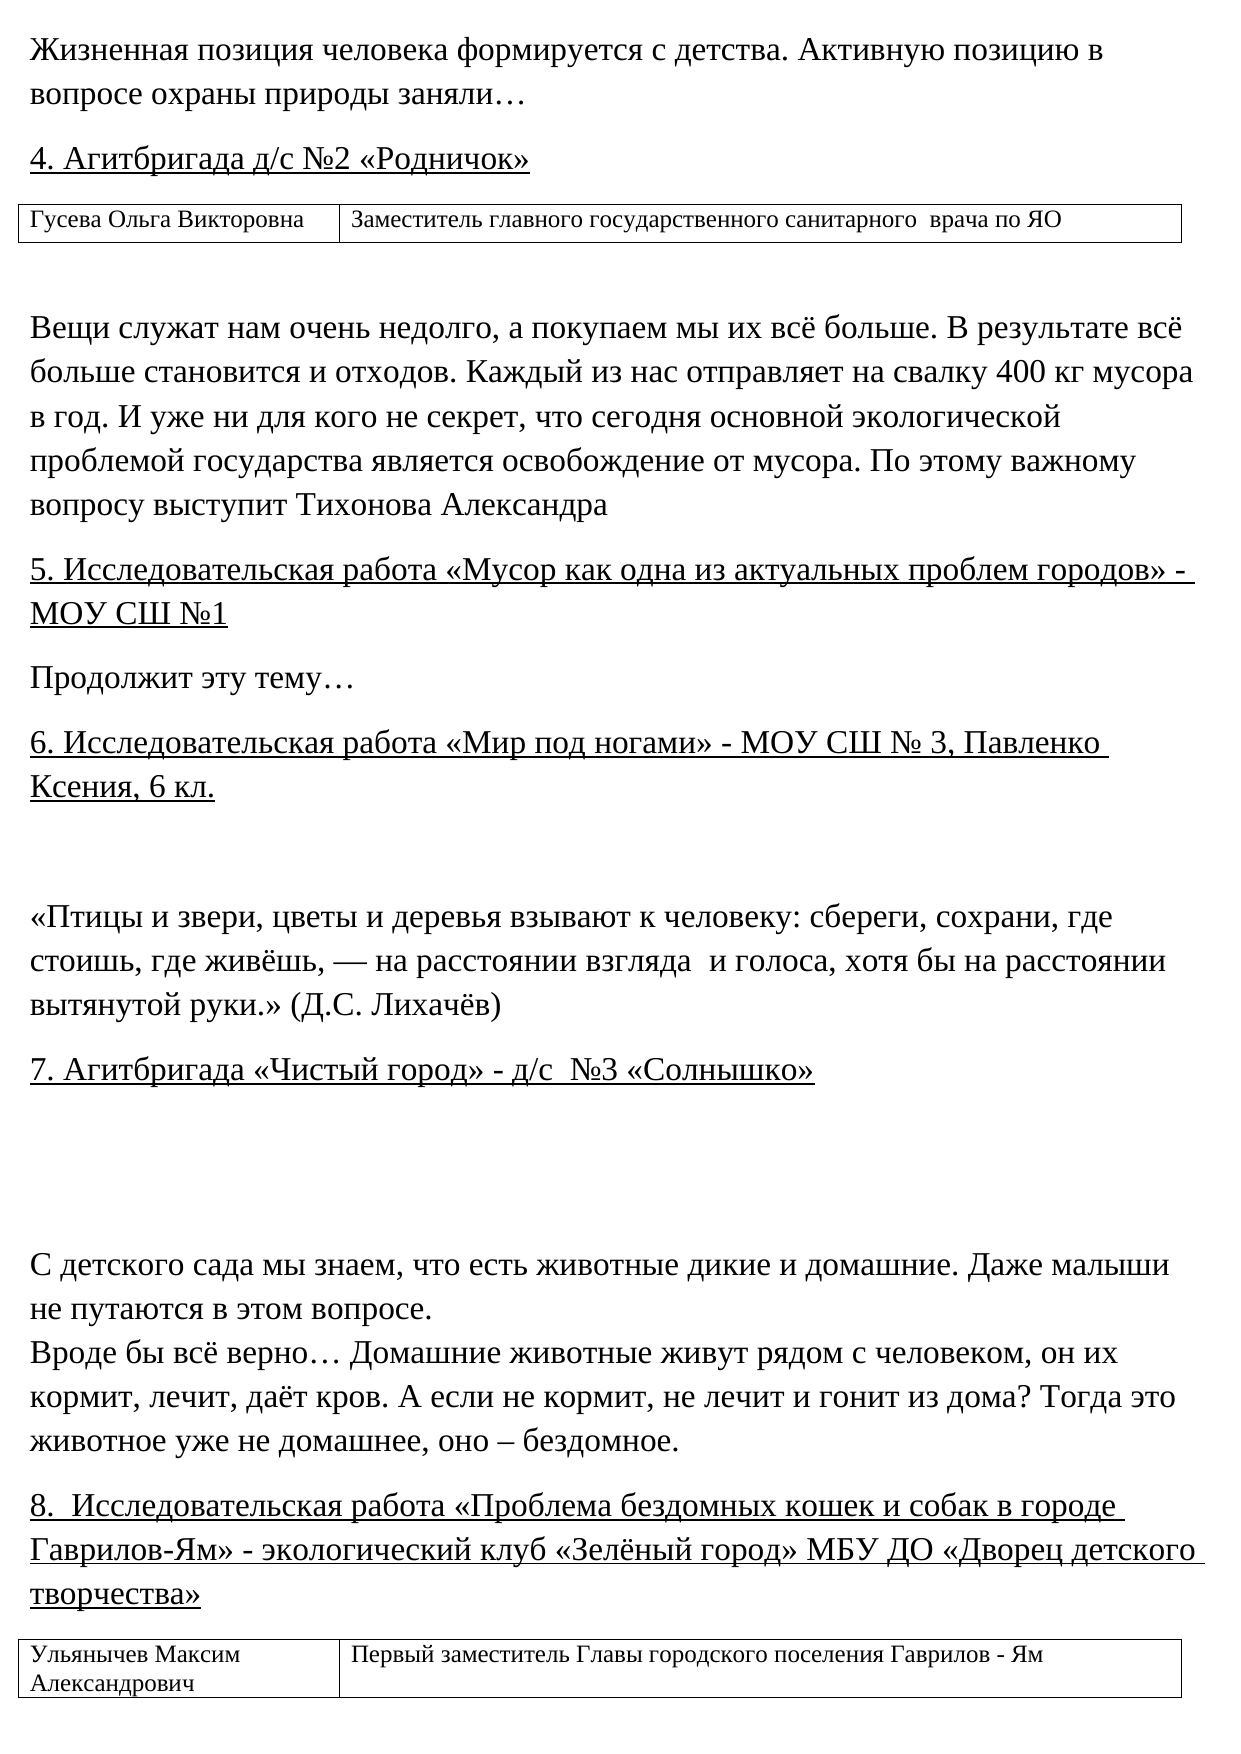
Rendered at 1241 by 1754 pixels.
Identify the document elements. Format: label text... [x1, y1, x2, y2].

table_header Первый заместитель Главы городского поселения Гаврилов - Ям [340, 1640, 1181, 1697]
table_header Гусева Ольга Викторовна [19, 205, 339, 242]
text С детского сада мы знаем, что есть животные дикие и домашние. Даже малыши не путаются в этом вопросе. Вроде бы всё верно… Домашние животные живут рядом с человеком, он их кормит, лечит, даёт кров. А если не кормит, не лечит и гонит из дома? Тогда это животное уже не домашнее, оно – бездомное. [29, 1244, 1211, 1459]
text 6. Исследовательская работа «Мир под ногами» - МОУ СШ № 3, Павленко Ксения, 6 кл. [29, 723, 1211, 805]
text Продолжит эту тему… [29, 658, 1211, 696]
text 5. Исследовательская работа «Мусор как одна из актуальных проблем городов» - МОУ СШ №1 [29, 549, 1211, 631]
text 4. Агитбригада д/с №2 «Родничок» [29, 138, 1211, 177]
text Вещи служат нам очень недолго, а покупаем мы их всё больше. В результате всё больше становится и отходов. Каждый из нас отправляет на свалку 400 кг мусора в год. И уже ни для кого не секрет, что сегодня основной экологической проблемой государства является освобождение от мусора. По этому важному вопросу выступит Тихонова Александра [29, 308, 1211, 522]
text Жизненная позиция человека формируется с детства. Активную позицию в вопросе охраны природы заняли… [29, 29, 1211, 112]
table_header Заместитель главного государственного санитарного врача по ЯО [340, 205, 1181, 242]
text «Птицы и звери, цветы и деревья взывают к человеку: сбереги, сохрани, где стоишь, где живёшь, — на расстоянии взгляда и голоса, хотя бы на расстоянии вытянутой руки.» (Д.С. Лихачёв) [29, 897, 1211, 1023]
text 8. Исследовательская работа «Проблема бездомных кошек и собак в городе Гаврилов-Ям» - экологический клуб «Зелёный город» МБУ ДО «Дворец детского творчества» [29, 1485, 1211, 1612]
table_header Ульянычев Максим Александрович [19, 1640, 339, 1697]
text 7. Агитбригада «Чистый город» - д/с №3 «Солнышко» [29, 1049, 1211, 1088]
